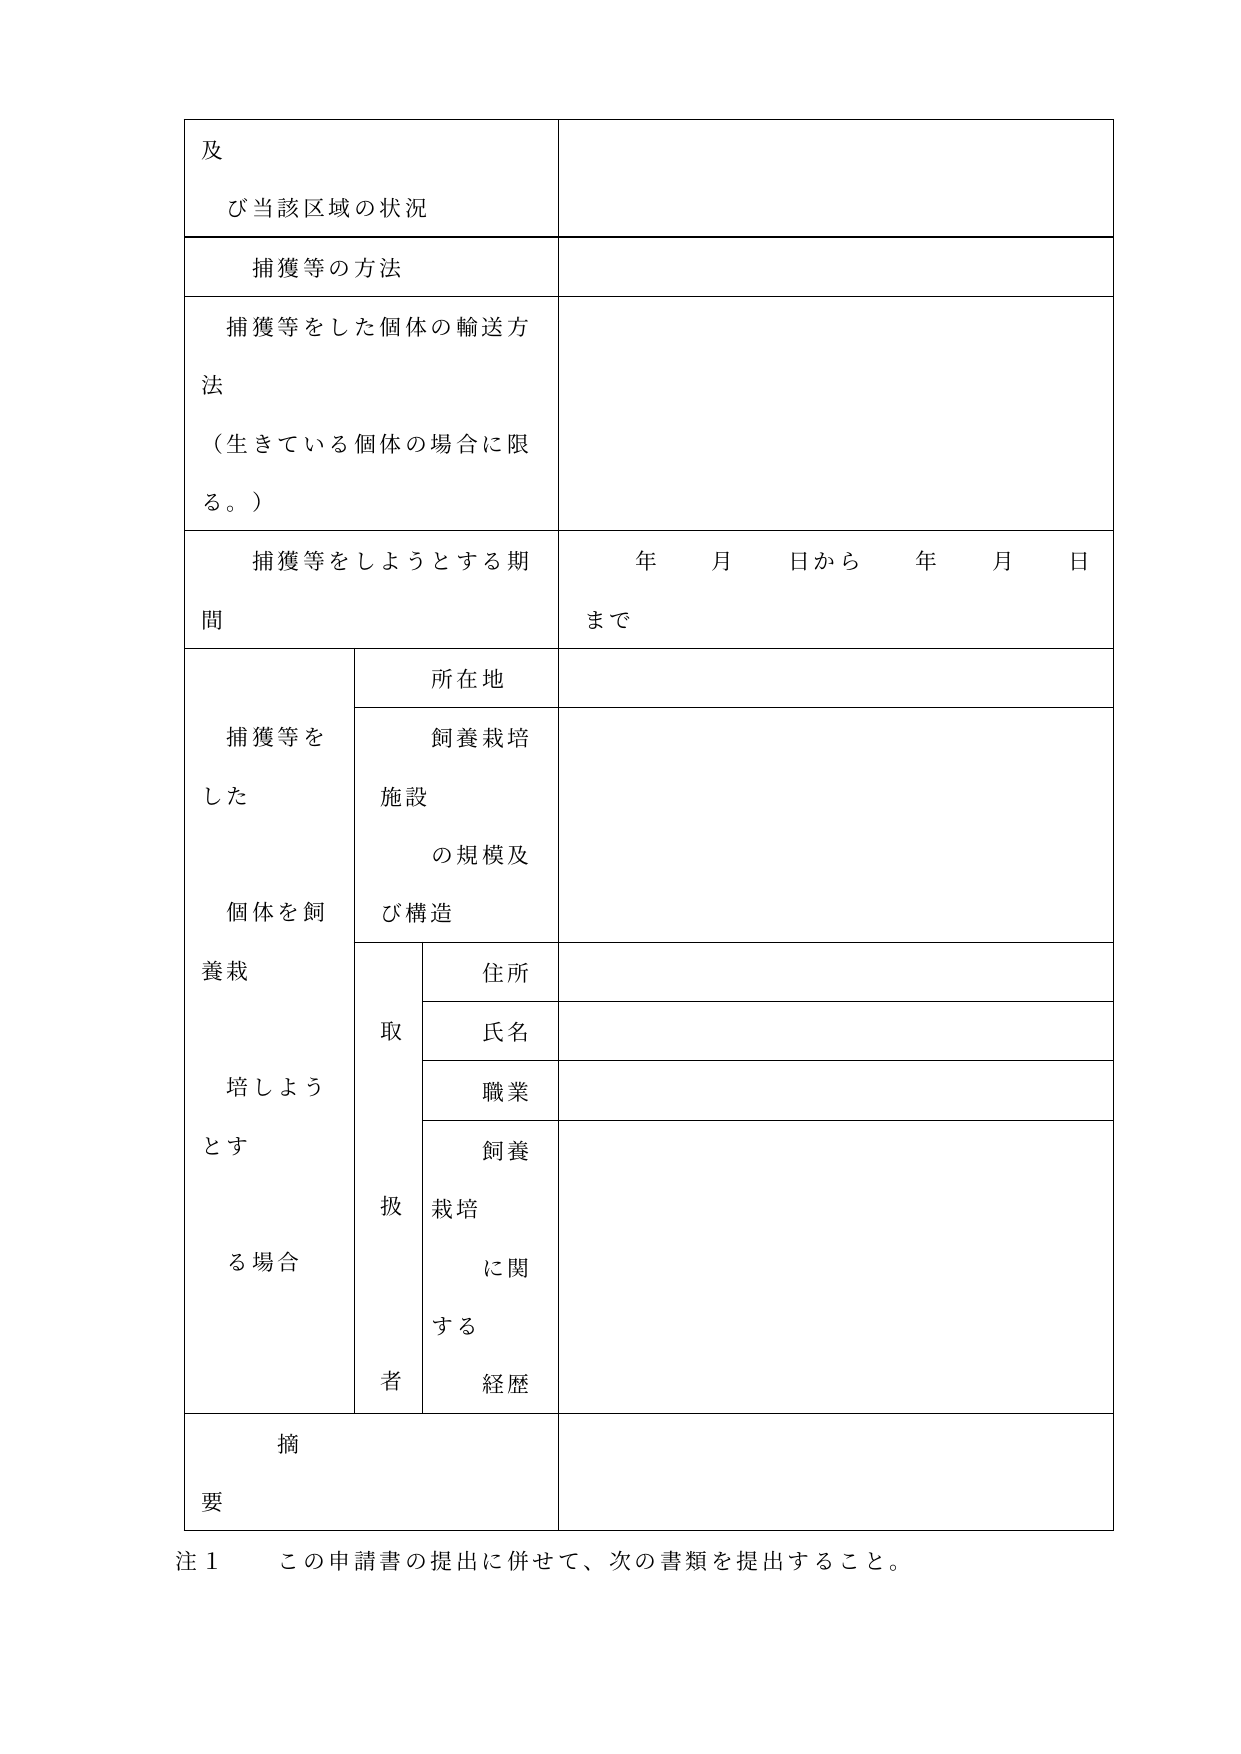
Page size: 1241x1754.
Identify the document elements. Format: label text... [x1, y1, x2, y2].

table_cell 摘 要 [185, 1414, 558, 1530]
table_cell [185, 120, 558, 236]
table_cell 住所 [423, 943, 558, 1001]
table_cell 取 扱 者 [355, 943, 422, 1412]
table_cell 捕獲等の方法 [185, 238, 558, 296]
table_cell [559, 1121, 1113, 1412]
table_cell 捕獲等をした 個体を飼養栽 培しようとす る場合 [185, 649, 354, 1412]
table_cell 所在地 [355, 649, 558, 707]
table_cell [559, 120, 1113, 236]
table_cell 氏名 [423, 1002, 558, 1060]
table_cell 職業 [423, 1061, 558, 1120]
table_cell [559, 943, 1113, 1001]
table_cell 飼養栽培 に関する 経歴 [423, 1121, 558, 1412]
text 注１ この申請書の提出に併せて、次の書類を提出すること。 [150, 1531, 1120, 1589]
table_cell [559, 649, 1113, 707]
table_cell [559, 708, 1113, 942]
table_cell [559, 1414, 1113, 1530]
table_cell 年 月 日から 年 月 日まで [559, 531, 1113, 648]
table_cell 捕獲等をした個体の輸送方法 （生きている個体の場合に限る。） [185, 297, 558, 530]
table_cell [559, 297, 1113, 530]
table_cell 捕獲等をしようとする期間 [185, 531, 558, 648]
table_cell [559, 1061, 1113, 1120]
table_cell 飼養栽培施設 の規模及び構造 [355, 708, 558, 942]
table_cell [559, 1002, 1113, 1060]
table_cell [559, 238, 1113, 296]
